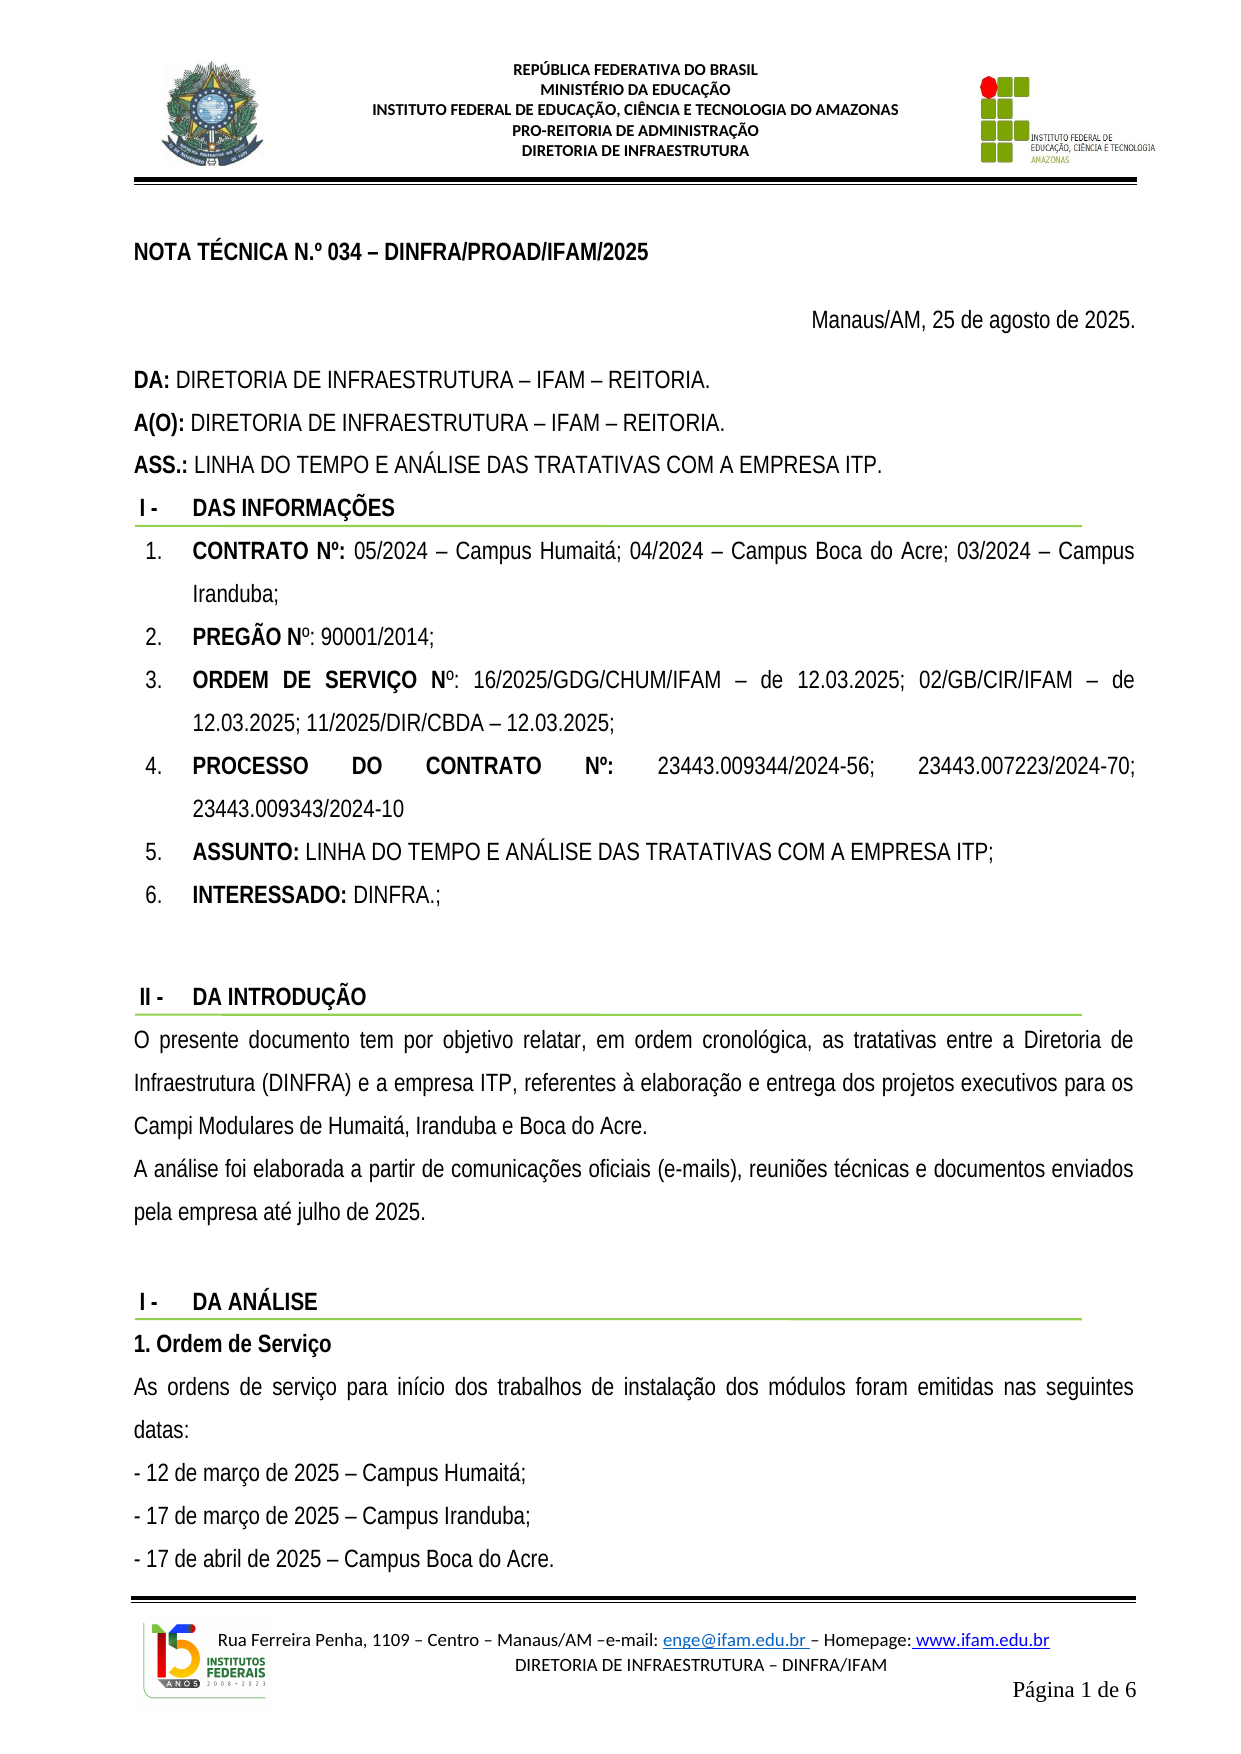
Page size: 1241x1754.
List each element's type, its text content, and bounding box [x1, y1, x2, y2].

text A(O): DIRETORIA DE INFRAESTRUTURA – IFAM – REITORIA. [133, 407, 1136, 436]
text DA: DIRETORIA DE INFRAESTRUTURA – IFAM – REITORIA. [133, 364, 1136, 393]
list ASSUNTO: LINHA DO TEMPO E ANÁLISE DAS TRATATIVAS COM A EMPRESA ITP; [145, 837, 1136, 865]
text - 17 de abril de 2025 – Campus Boca do Acre. [133, 1544, 1136, 1573]
list ORDEM DE SERVIÇO Nº: 16/2025/GDG/CHUM/IFAM – de 12.03.2025; 02/GB/CIR/IFAM – de 12.03.2025; 11/2025/DIR/CBDA – 12.03.2025; [145, 665, 1136, 737]
list PREGÃO Nº: 90001/2014; [145, 622, 1136, 651]
list DAS INFORMAÇÕES [139, 493, 1136, 522]
list DA INTRODUÇÃO [139, 982, 1136, 1011]
picture [133, 1613, 276, 1709]
list CONTRATO Nº: 05/2024 – Campus Humaitá; 04/2024 – Campus Boca do Acre; 03/2024 – Campus Iranduba; [145, 536, 1136, 608]
subtitle O presente documento tem por objetivo relatar, em ordem cronológica, as tratativas entre a Diretoria de Infraestrutura (DINFRA) e a empresa ITP, referentes à elaboração e entrega dos projetos executivos para os Campi Modulares de Humaitá, Iranduba e Boca do Acre. [133, 1025, 1136, 1139]
list INTERESSADO: DINFRA.; [145, 879, 1136, 908]
text As ordens de serviço para início dos trabalhos de instalação dos módulos foram emitidas nas seguintes datas: - 12 de março de 2025 – Campus Humaitá; [133, 1372, 1136, 1487]
text NOTA TÉCNICA N.º 034 – DINFRA/PROAD/IFAM/2025 [133, 237, 1136, 266]
subtitle 1. Ordem de Serviço [133, 1329, 1136, 1358]
picture [160, 61, 265, 166]
picture [977, 75, 1158, 166]
list PROCESSO DO CONTRATO Nº: 23443.009344/2024-56; 23443.007223/2024-70; 23443.009343/2024-10 [145, 751, 1136, 822]
list DA ANÁLISE [139, 1286, 1136, 1315]
text - 17 de março de 2025 – Campus Iranduba; [133, 1501, 1136, 1530]
text ASS.: LINHA DO TEMPO E ANÁLISE DAS TRATATIVAS COM A EMPRESA ITP. [133, 450, 1136, 479]
subtitle A análise foi elaborada a partir de comunicações oficiais (e-mails), reuniões técnicas e documentos enviados pela empresa até julho de 2025. [133, 1154, 1136, 1225]
text Manaus/AM, 25 de agosto de 2025. [133, 305, 1136, 334]
